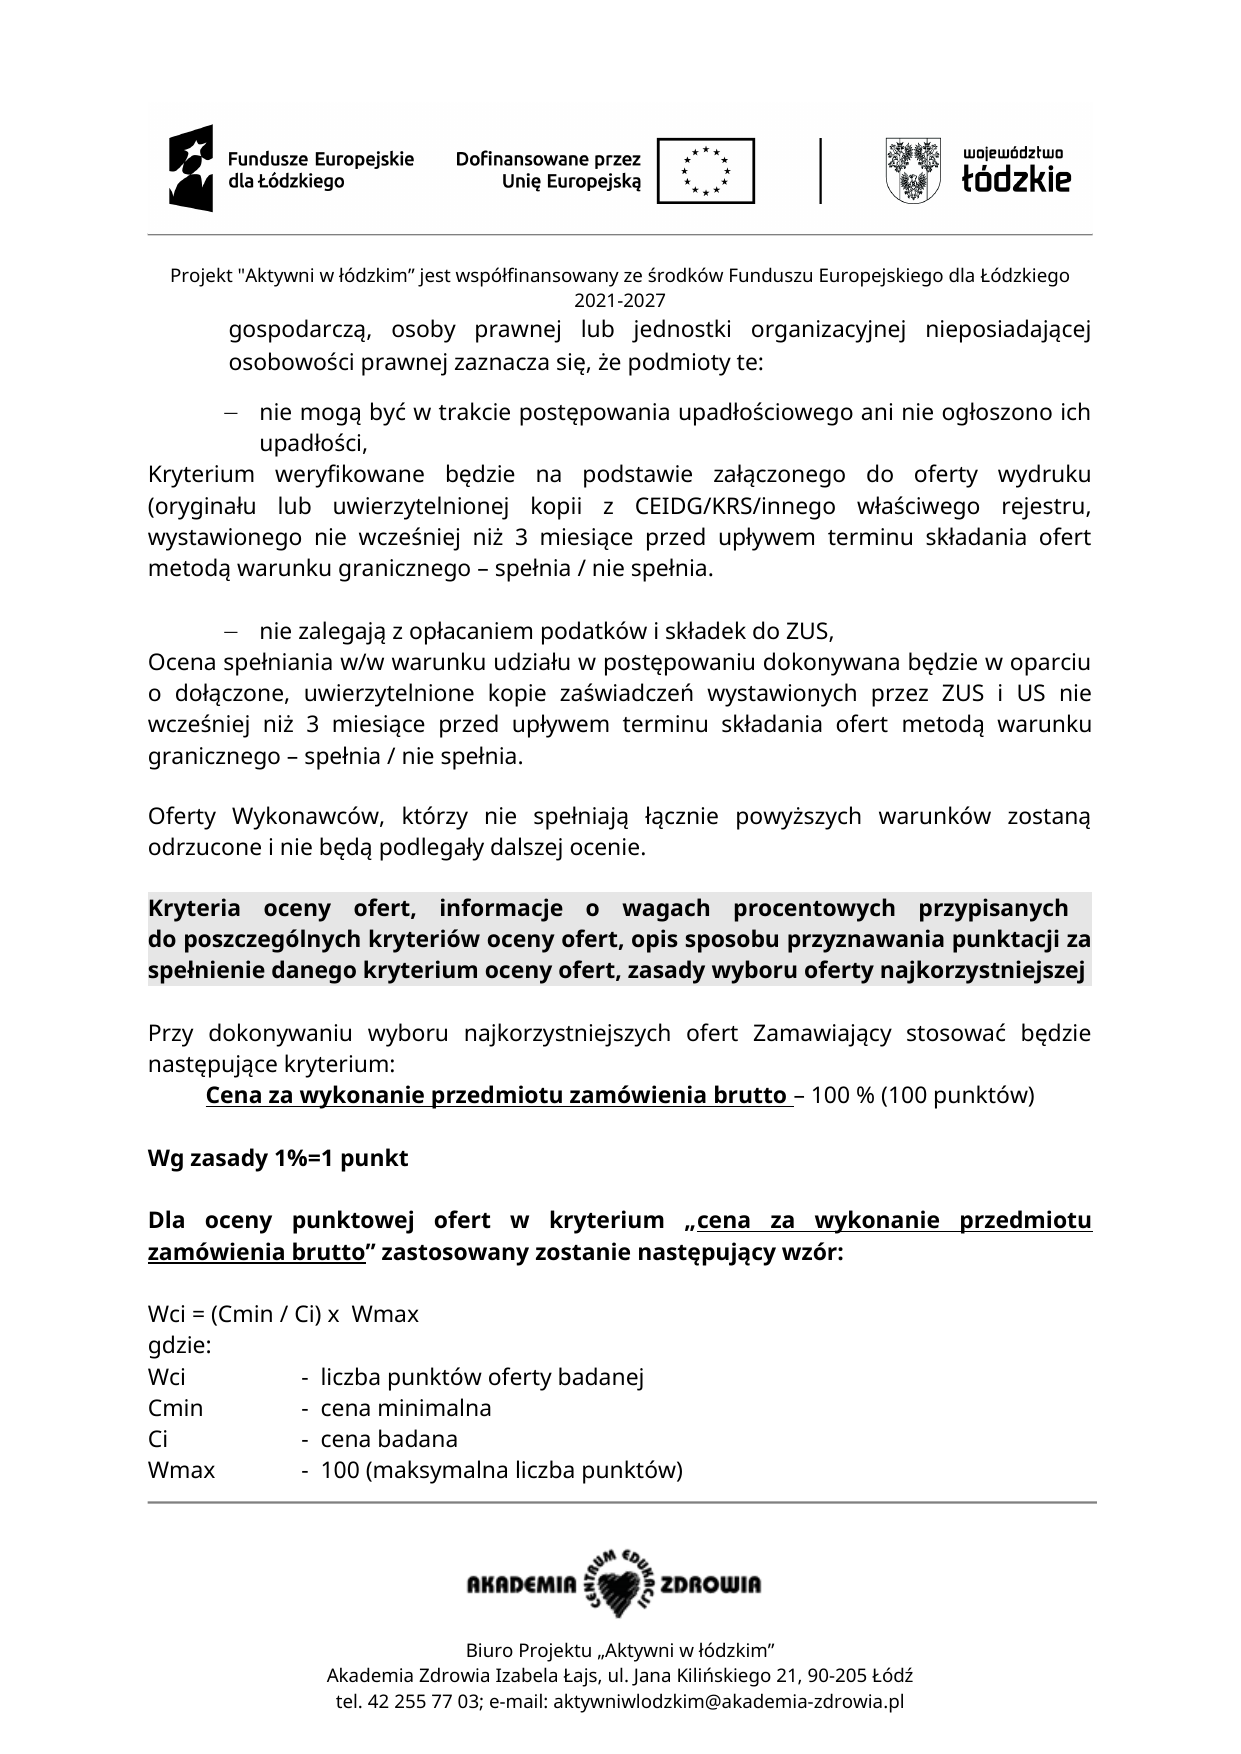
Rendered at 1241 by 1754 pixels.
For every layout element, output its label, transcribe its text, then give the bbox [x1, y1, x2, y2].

text Wci = (Cmin / Ci) x Wmax [148, 1298, 1092, 1329]
text Wg zasady 1%=1 punkt [148, 1142, 1092, 1173]
text Cmin - cena minimalna [148, 1392, 1092, 1423]
text Przy dokonywaniu wyboru najkorzystniejszych ofert Zamawiający stosować będzie następujące kryterium: [148, 1017, 1092, 1079]
text Wmax - 100 (maksymalna liczba punktów) [148, 1454, 1092, 1486]
list nie mogą być w trakcie postępowania upadłościowego ani nie ogłoszono ich upadłości, [222, 396, 1092, 458]
text Ocena spełniania w/w warunku udziału w postępowaniu dokonywana będzie w oparciu o dołączone, uwierzytelnione kopie zaświadczeń wystawionych przez ZUS i US nie wcześniej niż 3 miesiące przed upływem terminu składania ofert metodą warunku granicznego – spełnia / nie spełnia. [148, 646, 1092, 771]
text gdzie: [148, 1329, 1092, 1361]
text Kryterium weryfikowane będzie na podstawie załączonego do oferty wydruku (oryginału lub uwierzytelnionej kopii z CEIDG/KRS/innego właściwego rejestru, wystawionego nie wcześniej niż 3 miesiące przed upływem terminu składania ofert metodą warunku granicznego – spełnia / nie spełnia. [148, 458, 1092, 583]
list Znajdują się w sytuacji prawnej i finansowej umożliwiającej realizację przedmiotu zamówienia W przypadku osoby prowadzącej działalność gospodarczą, osoby prawnej lub jednostki organizacyjnej nieposiadającej osobowości prawnej zaznacza się, że podmioty te: [191, 313, 1092, 377]
text Ci - cena badana [148, 1423, 1092, 1454]
picture [147, 102, 1093, 234]
picture [462, 1535, 771, 1633]
text Oferty Wykonawców, którzy nie spełniają łącznie powyższych warunków zostaną odrzucone i nie będą podlegały dalszej ocenie. [148, 800, 1092, 863]
text Wci - liczba punktów oferty badanej [148, 1361, 1092, 1392]
list nie zalegają z opłacaniem podatków i składek do ZUS, [222, 615, 1092, 646]
text Kryteria oceny ofert, informacje o wagach procentowych przypisanych do poszczególnych kryteriów oceny ofert, opis sposobu przyznawania punktacji za spełnienie danego kryterium oceny ofert, zasady wyboru oferty najkorzystniejszej [148, 892, 1092, 986]
text Dla oceny punktowej ofert w kryterium „cena za wykonanie przedmiotu zamówienia brutto” zastosowany zostanie następujący wzór: [148, 1204, 1092, 1267]
text Cena za wykonanie przedmiotu zamówienia brutto – 100 % (100 punktów) [148, 1079, 1092, 1111]
